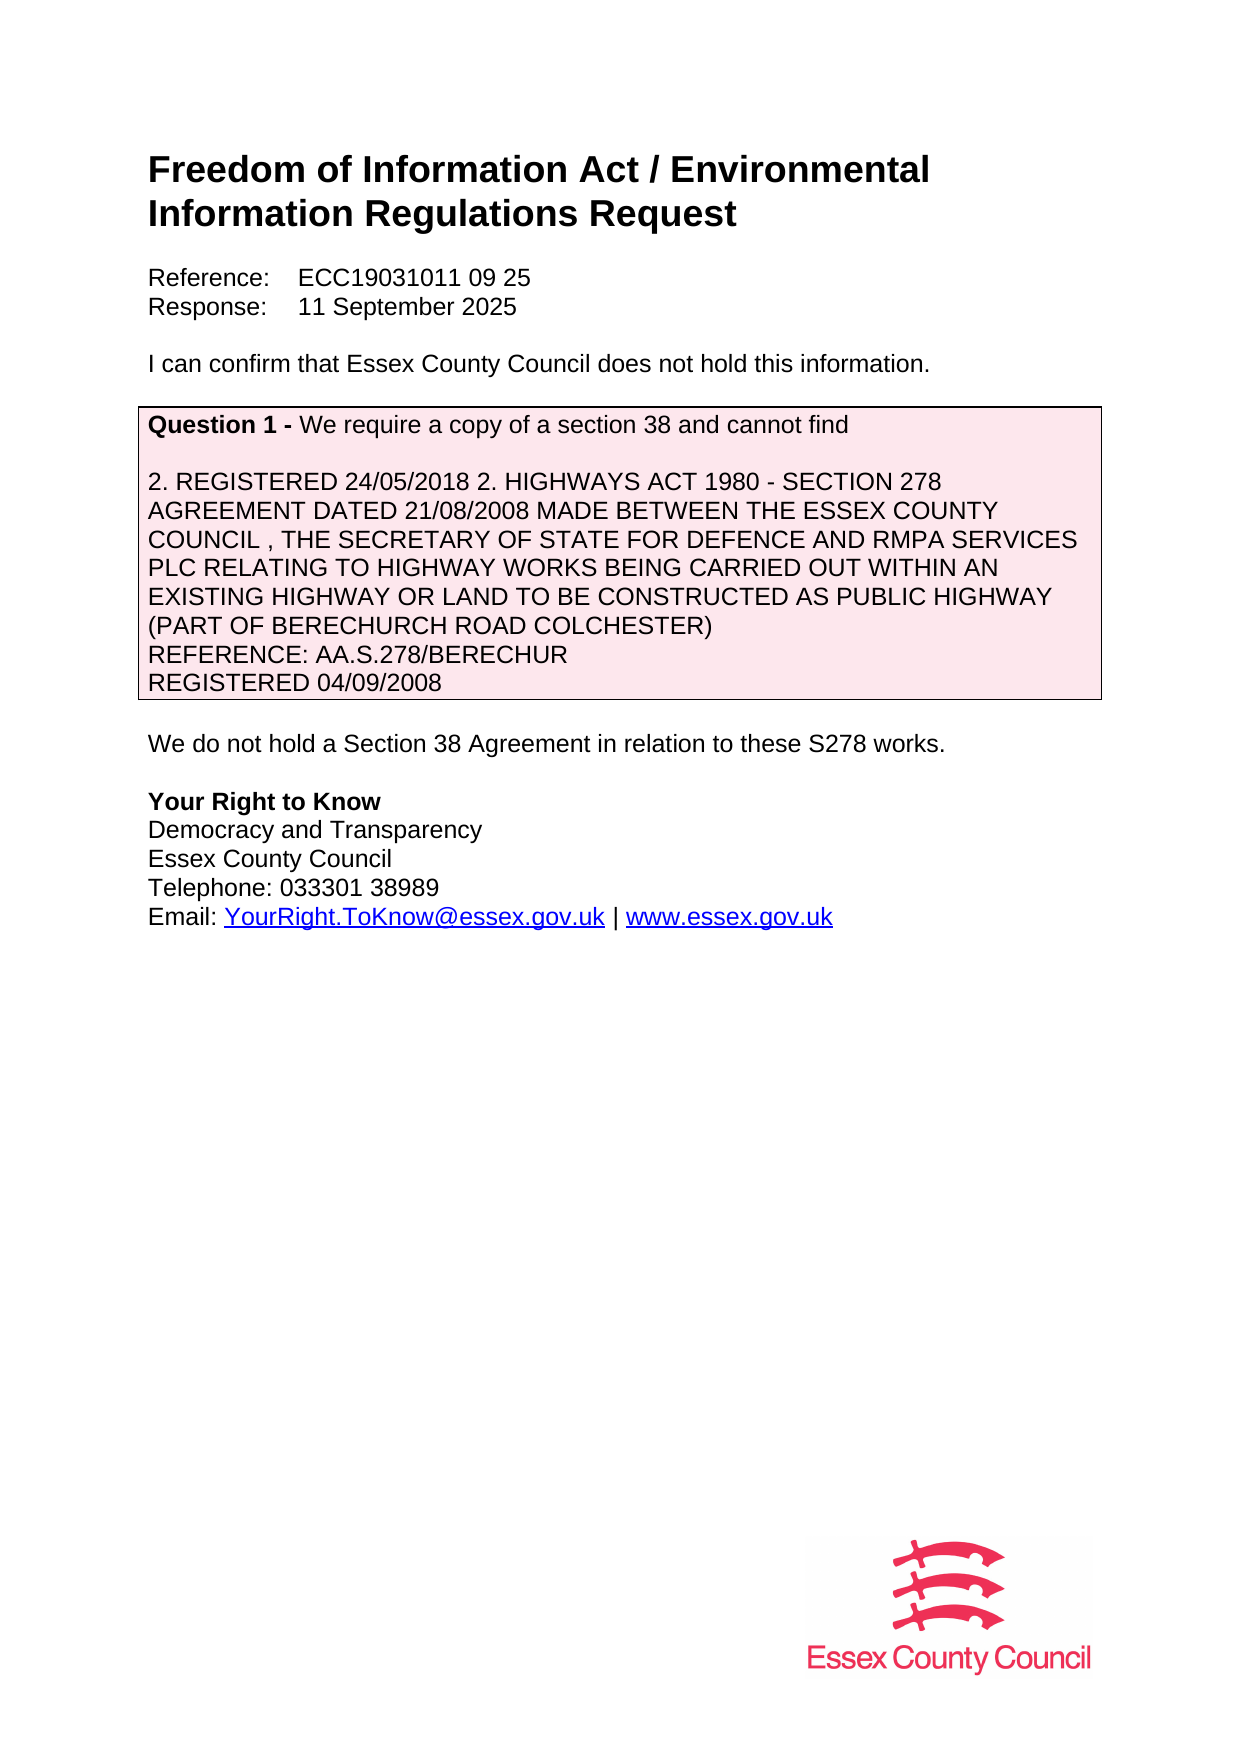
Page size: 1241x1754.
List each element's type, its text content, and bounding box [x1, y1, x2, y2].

picture [805, 1536, 1093, 1679]
list We require a copy of a section 38 and cannot find 2. REGISTERED 24/05/2018 2. HIGHWAYS ACT 1980 - SECTION 278 AGREEMENT DATED 21/08/2008 MADE BETWEEN THE ESSEX COUNTY COUNCIL , THE SECRETARY OF STATE FOR DEFENCE AND RMPA SERVICES PLC RELATING TO HIGHWAY WORKS BEING CARRIED OUT WITHIN AN EXISTING HIGHWAY OR LAND TO BE CONSTRUCTED AS PUBLIC HIGHWAY (PART OF BERECHURCH ROAD COLCHESTER) REFERENCE: AA.S.278/BERECHUR REGISTERED 04/09/2008 [139, 408, 1101, 699]
text Telephone: 033301 38989 [148, 873, 1092, 901]
text Your Right to Know [148, 786, 1092, 815]
text Reference: ECC19031011 09 25 Response: 11 September 2025 [148, 234, 1092, 320]
text Email: YourRight.ToKnow@essex.gov.uk | www.essex.gov.uk [148, 901, 1092, 930]
text I can confirm that Essex County Council does not hold this information. [148, 349, 1092, 378]
text Democracy and Transparency [148, 815, 1092, 844]
text We do not hold a Section 38 Agreement in relation to these S278 works. [148, 729, 1092, 758]
text Essex County Council [148, 844, 1092, 873]
text Freedom of Information Act / Environmental Information Regulations Request [148, 148, 1092, 234]
